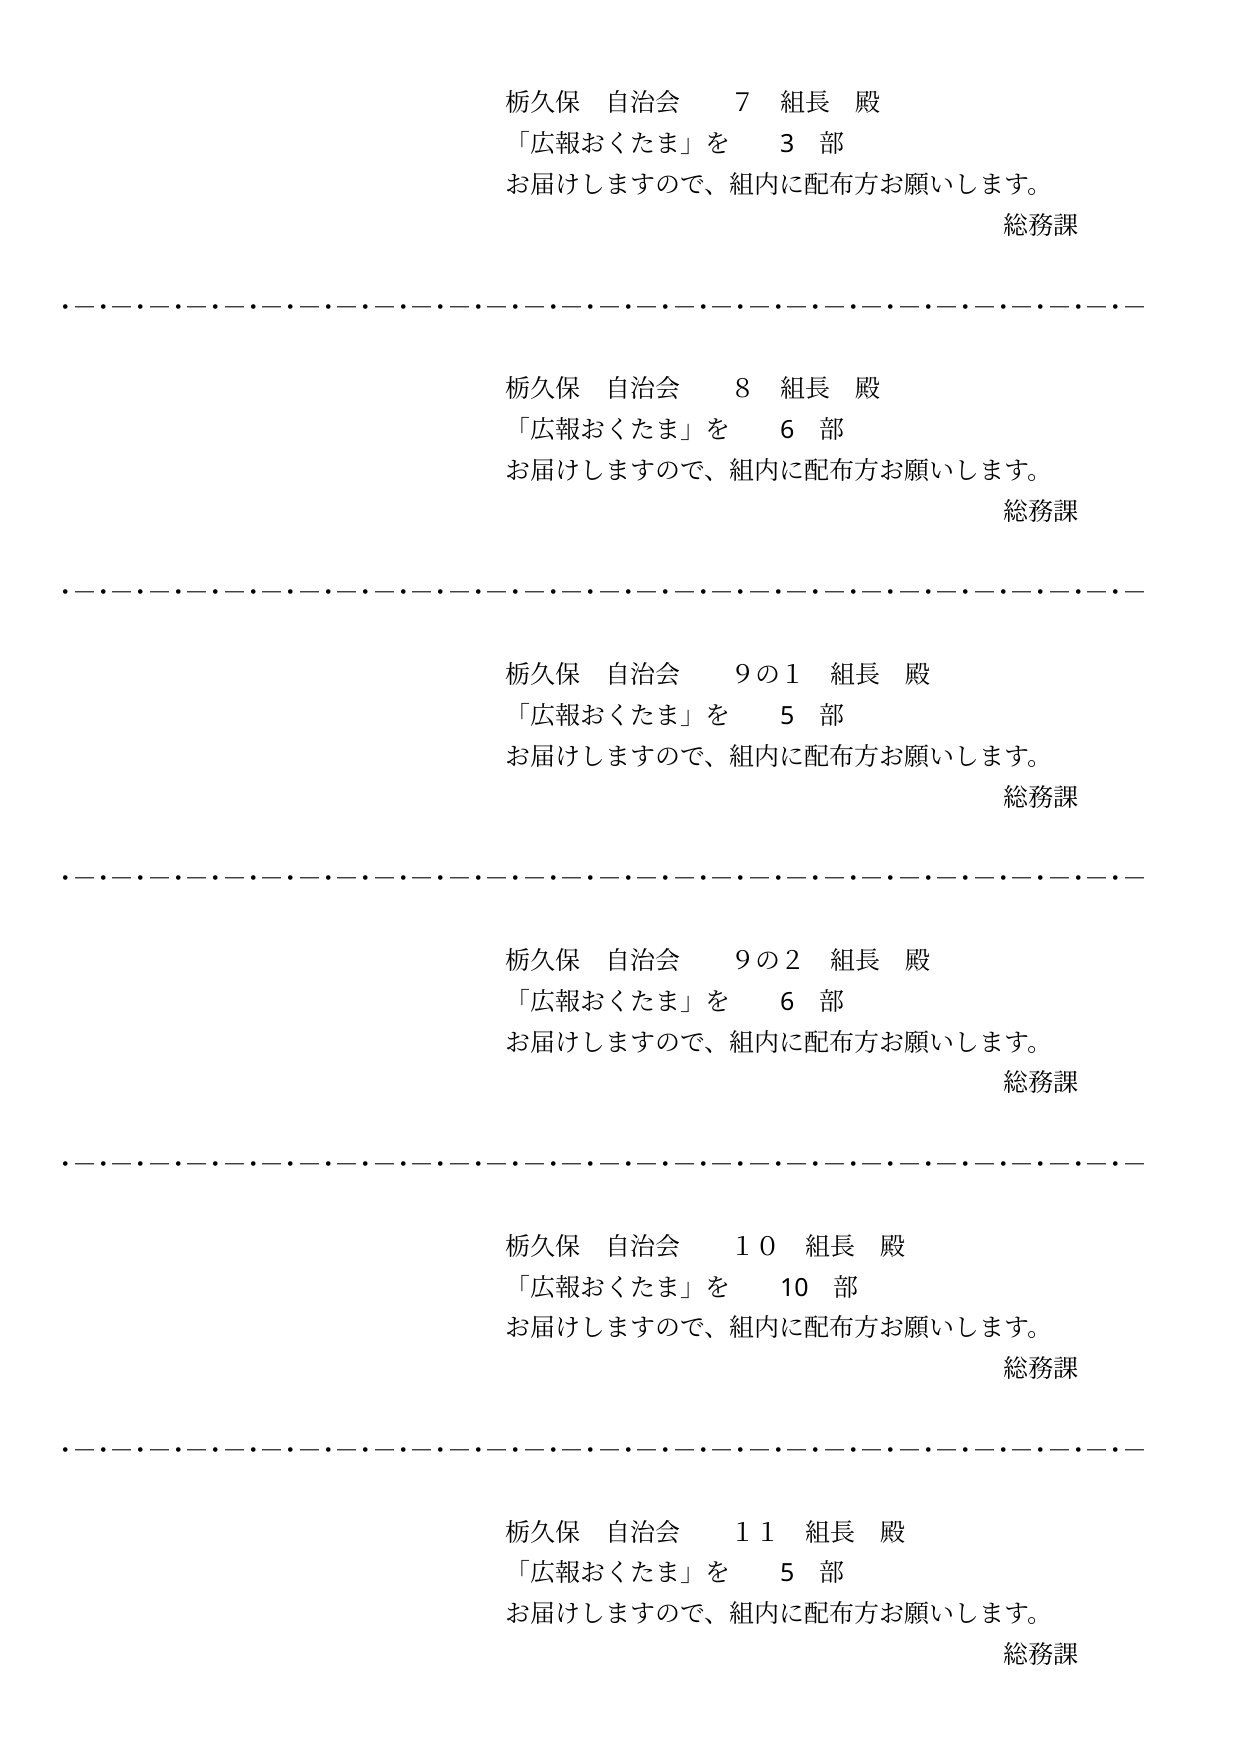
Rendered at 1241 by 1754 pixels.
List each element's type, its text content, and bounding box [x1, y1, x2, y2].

text ･－･－･－･－･－･－･－･－･－･－･－･－･－･－･－･－･－･－･－･－･－･－･－･－･－･－･－･－･－ [59, 1142, 1152, 1183]
text 栃久保 自治会 ７ 組長 殿 [505, 81, 1152, 122]
text 総務課 [505, 1061, 1078, 1102]
text ･－･－･－･－･－･－･－･－･－･－･－･－･－･－･－･－･－･－･－･－･－･－･－･－･－･－･－･－･－ [59, 571, 1152, 612]
text 総務課 [505, 775, 1078, 816]
text お届けしますので、組内に配布方お願いします。 [505, 448, 1152, 489]
text 栃久保 自治会 １１ 組長 殿 [505, 1510, 1152, 1551]
text 栃久保 自治会 ９の１ 組長 殿 [505, 652, 1152, 693]
text お届けしますので、組内に配布方お願いします。 [505, 734, 1152, 775]
text 総務課 [505, 1632, 1078, 1673]
text 「広報おくたま」を 10 部 [505, 1265, 1152, 1306]
text 「広報おくたま」を 5 部 [505, 1551, 1152, 1592]
text 「広報おくたま」を 5 部 [505, 693, 1152, 734]
text 総務課 [505, 1347, 1078, 1387]
text 総務課 [505, 489, 1078, 530]
text 「広報おくたま」を 6 部 [505, 407, 1152, 448]
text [59, 1428, 1152, 1469]
text ･－･－･－･－･－･－･－･－･－･－･－･－･－･－･－･－･－･－･－･－･－･－･－･－･－･－･－･－･－ [59, 857, 1152, 897]
text お届けしますので、組内に配布方お願いします。 [505, 162, 1152, 203]
text お届けしますので、組内に配布方お願いします。 [505, 1592, 1152, 1632]
text お届けしますので、組内に配布方お願いします。 [505, 1306, 1152, 1347]
text お届けしますので、組内に配布方お願いします。 [505, 1020, 1152, 1061]
text 栃久保 自治会 ９の２ 組長 殿 [505, 938, 1152, 979]
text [59, 285, 1152, 326]
text 「広報おくたま」を 6 部 [505, 979, 1152, 1020]
text 栃久保 自治会 ８ 組長 殿 [505, 367, 1152, 407]
text 栃久保 自治会 １０ 組長 殿 [505, 1224, 1152, 1265]
text 「広報おくたま」を 3 部 [505, 122, 1152, 162]
text 総務課 [505, 203, 1078, 244]
